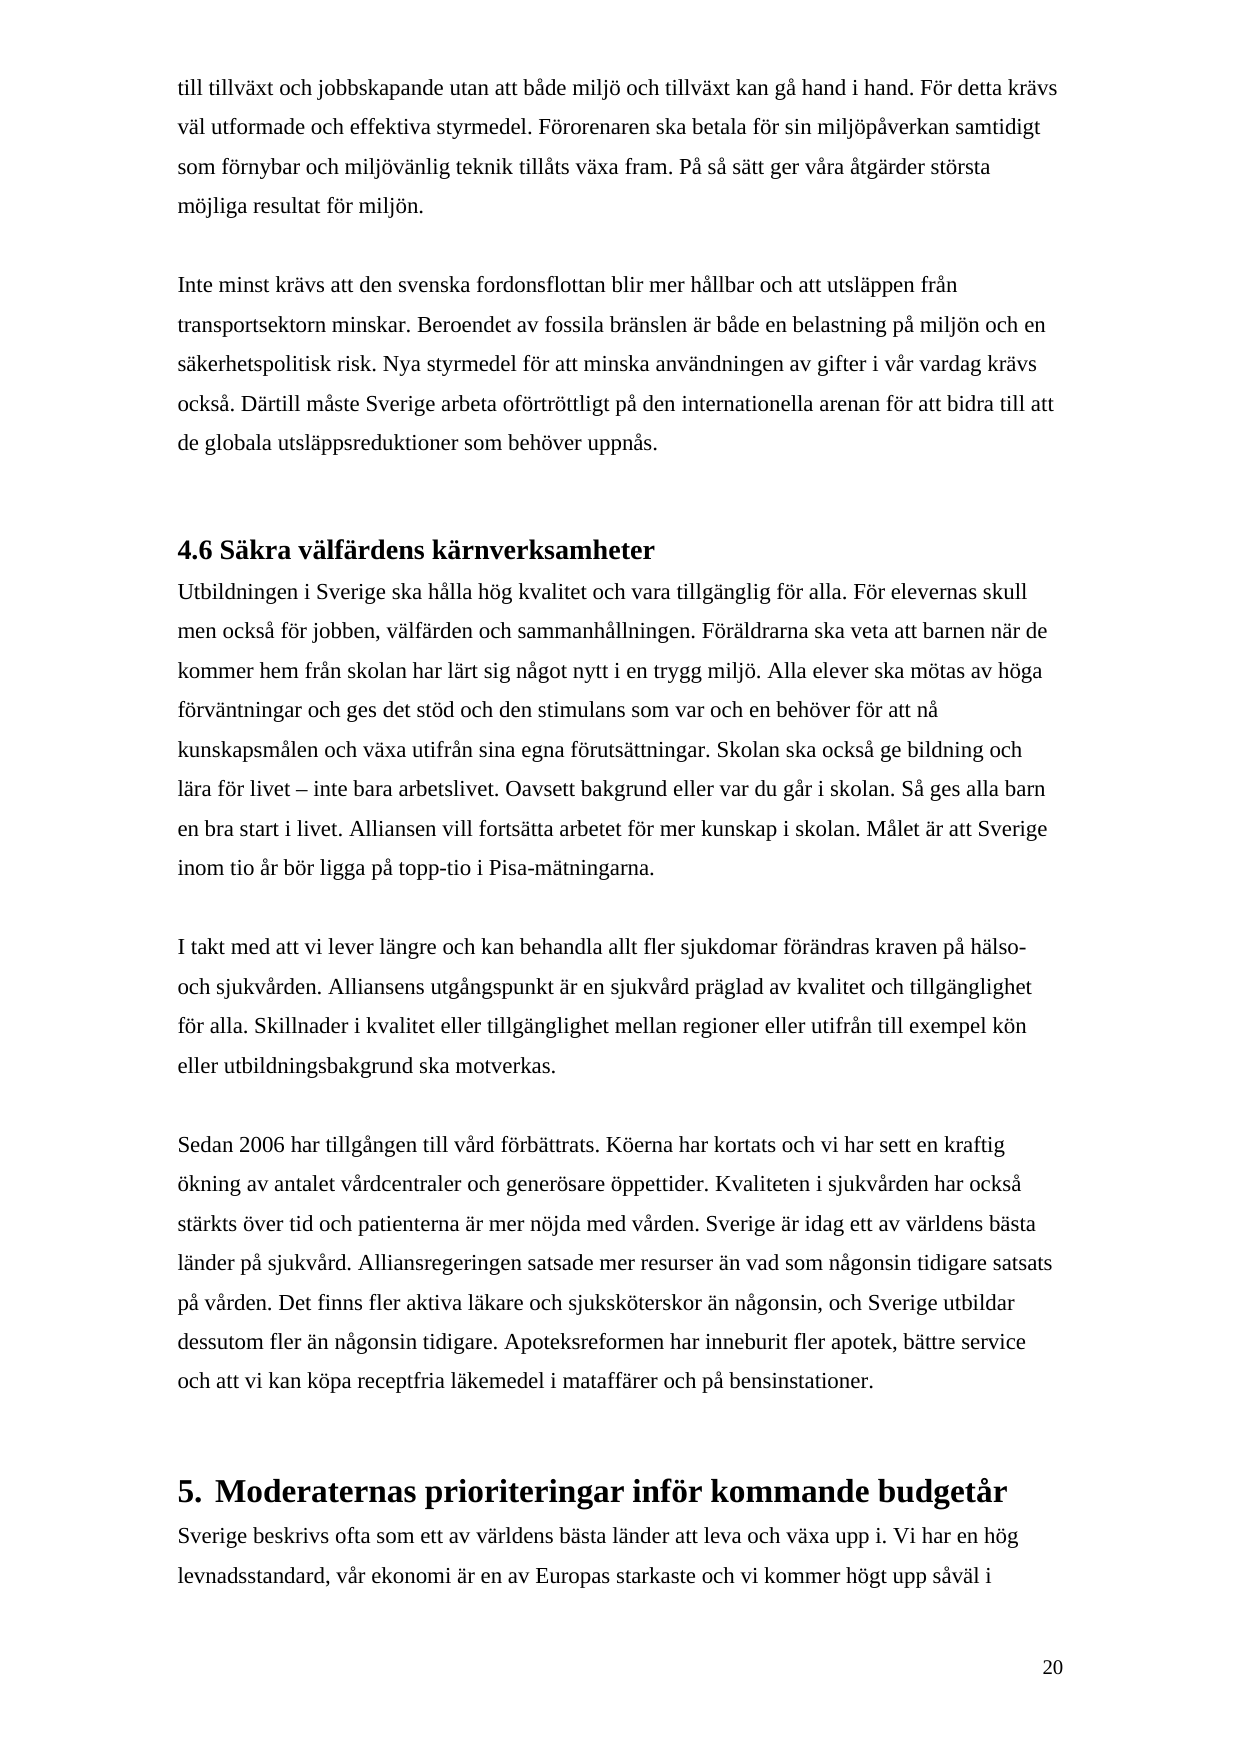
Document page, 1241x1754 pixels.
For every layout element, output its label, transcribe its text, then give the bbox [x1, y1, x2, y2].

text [177, 74, 1063, 219]
subtitle Moderaternas prioriteringar inför kommande budgetår [177, 1472, 1063, 1510]
text Sedan 2006 har tillgången till vård förbättrats. Köerna har kortats och vi har sett en kraftig ökning av antalet vårdcentraler och generösare öppettider. Kvaliteten i sjukvården har också stärkts över tid och patienterna är mer nöjda med vården. Sverige är idag ett av världens bästa länder på sjukvård. Alliansregeringen satsade mer resurser än vad som någonsin tidigare satsats på vården. Det finns fler aktiva läkare och sjuksköterskor än någonsin, och Sverige utbildar dessutom fler än någonsin tidigare. Apoteksreformen har inneburit fler apotek, bättre service och att vi kan köpa receptfria läkemedel i mataffärer och på bensinstationer. [177, 1131, 1063, 1394]
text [177, 1522, 1063, 1588]
text I takt med att vi lever längre och kan behandla allt fler sjukdomar förändras kraven på hälso- och sjukvården. Alliansens utgångspunkt är en sjukvård präglad av kvalitet och tillgänglighet för alla. Skillnader i kvalitet eller tillgänglighet mellan regioner eller utifrån till exempel kön eller utbildningsbakgrund ska motverkas. [177, 933, 1063, 1078]
text Inte minst krävs att den svenska fordonsflottan blir mer hållbar och att utsläppen från transportsektorn minskar. Beroendet av fossila bränslen är både en belastning på miljön och en säkerhetspolitisk risk. Nya styrmedel för att minska användningen av gifter i vår vardag krävs också. Därtill måste Sverige arbeta oförtröttligt på den internationella arenan för att bidra till att de globala utsläppsreduktioner som behöver uppnås. [177, 271, 1063, 456]
text Utbildningen i Sverige ska hålla hög kvalitet och vara tillgänglig för alla. För elevernas skull men också för jobben, välfärden och sammanhållningen. Föräldrarna ska veta att barnen när de kommer hem från skolan har lärt sig något nytt i en trygg miljö. Alla elever ska mötas av höga förväntningar och ges det stöd och den stimulans som var och en behöver för att nå kunskapsmålen och växa utifrån sina egna förutsättningar. Skolan ska också ge bildning och lära för livet – inte bara arbetslivet. Oavsett bakgrund eller var du går i skolan. Så ges alla barn en bra start i livet. Alliansen vill fortsätta arbetet för mer kunskap i skolan. Målet är att Sverige inom tio år bör ligga på topp-tio i Pisa-mätningarna. [177, 578, 1063, 881]
subtitle 4.6 Säkra välfärdens kärnverksamheter [177, 533, 1063, 566]
